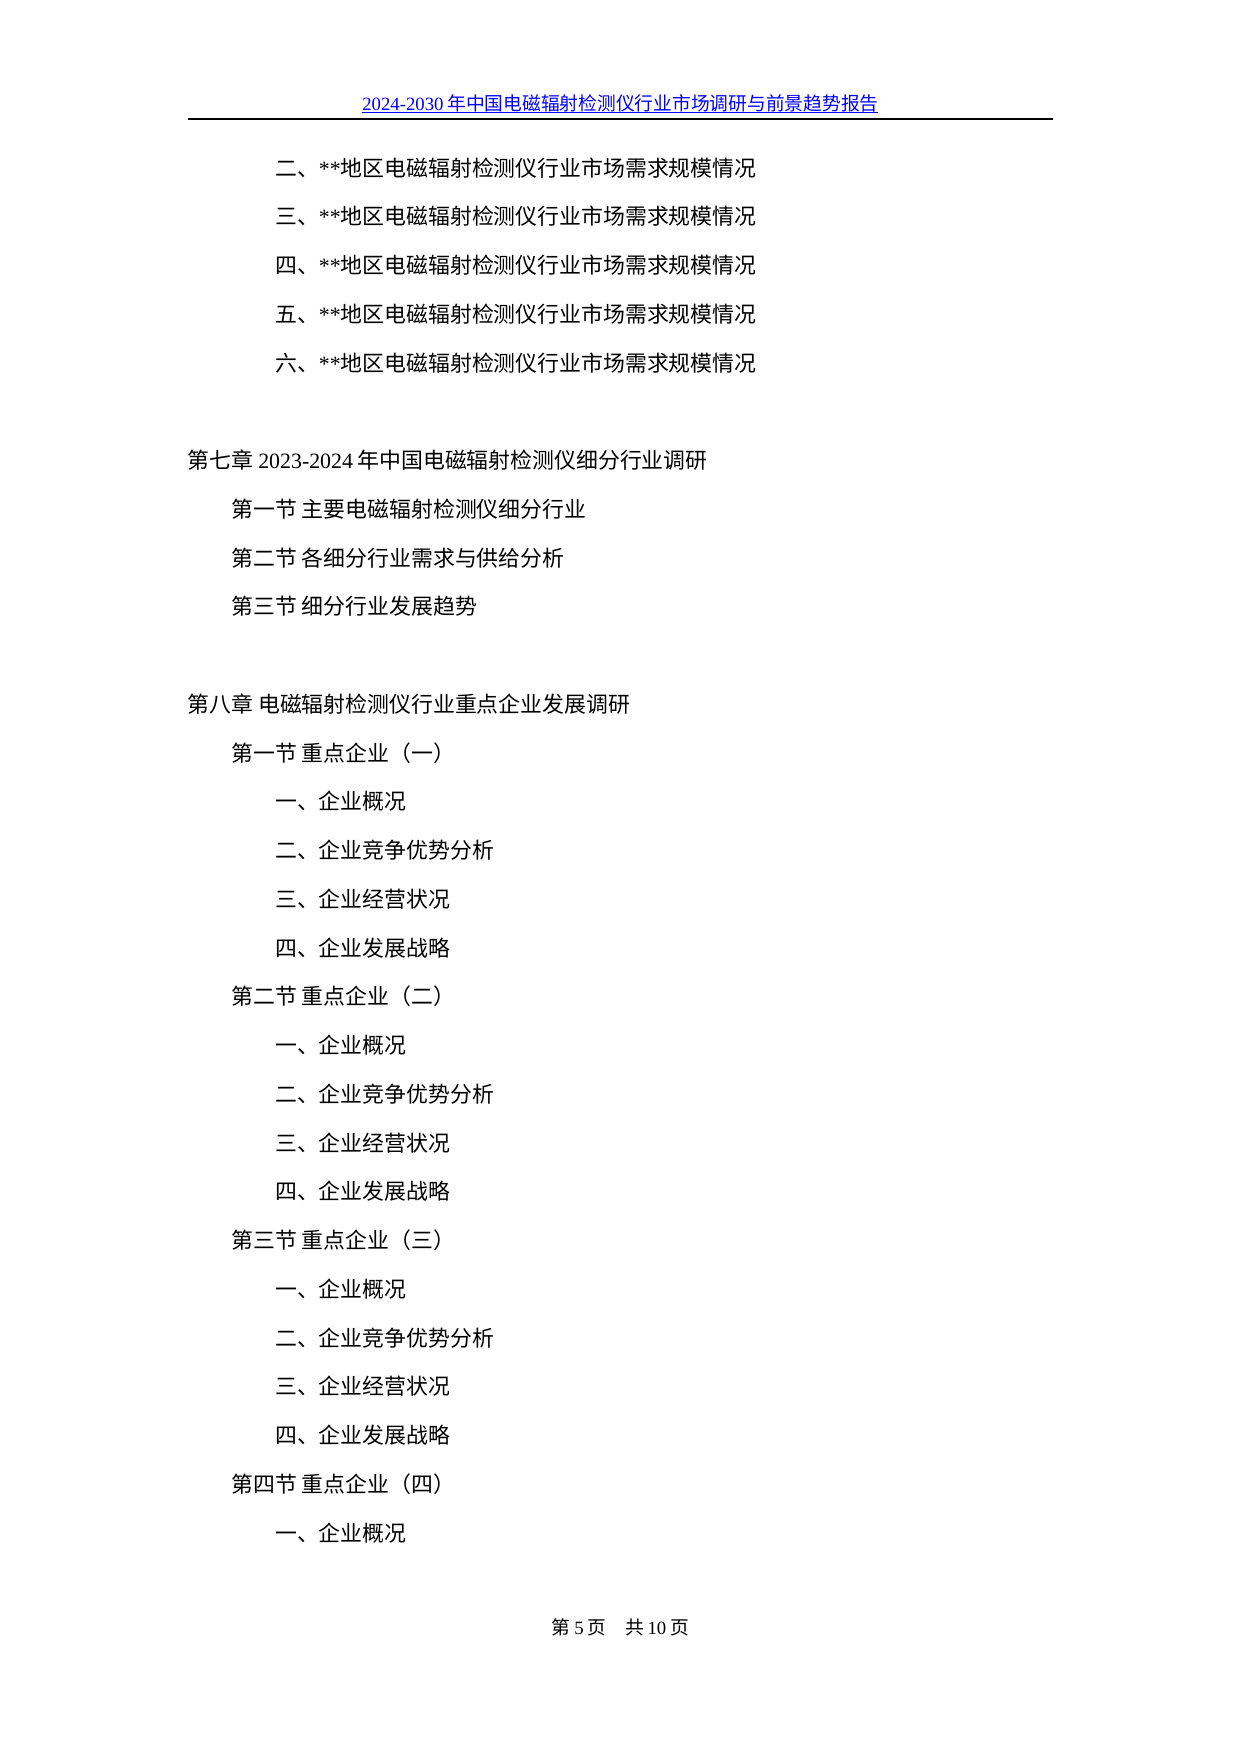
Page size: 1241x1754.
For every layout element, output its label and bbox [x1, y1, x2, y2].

text [187, 150, 1053, 1548]
